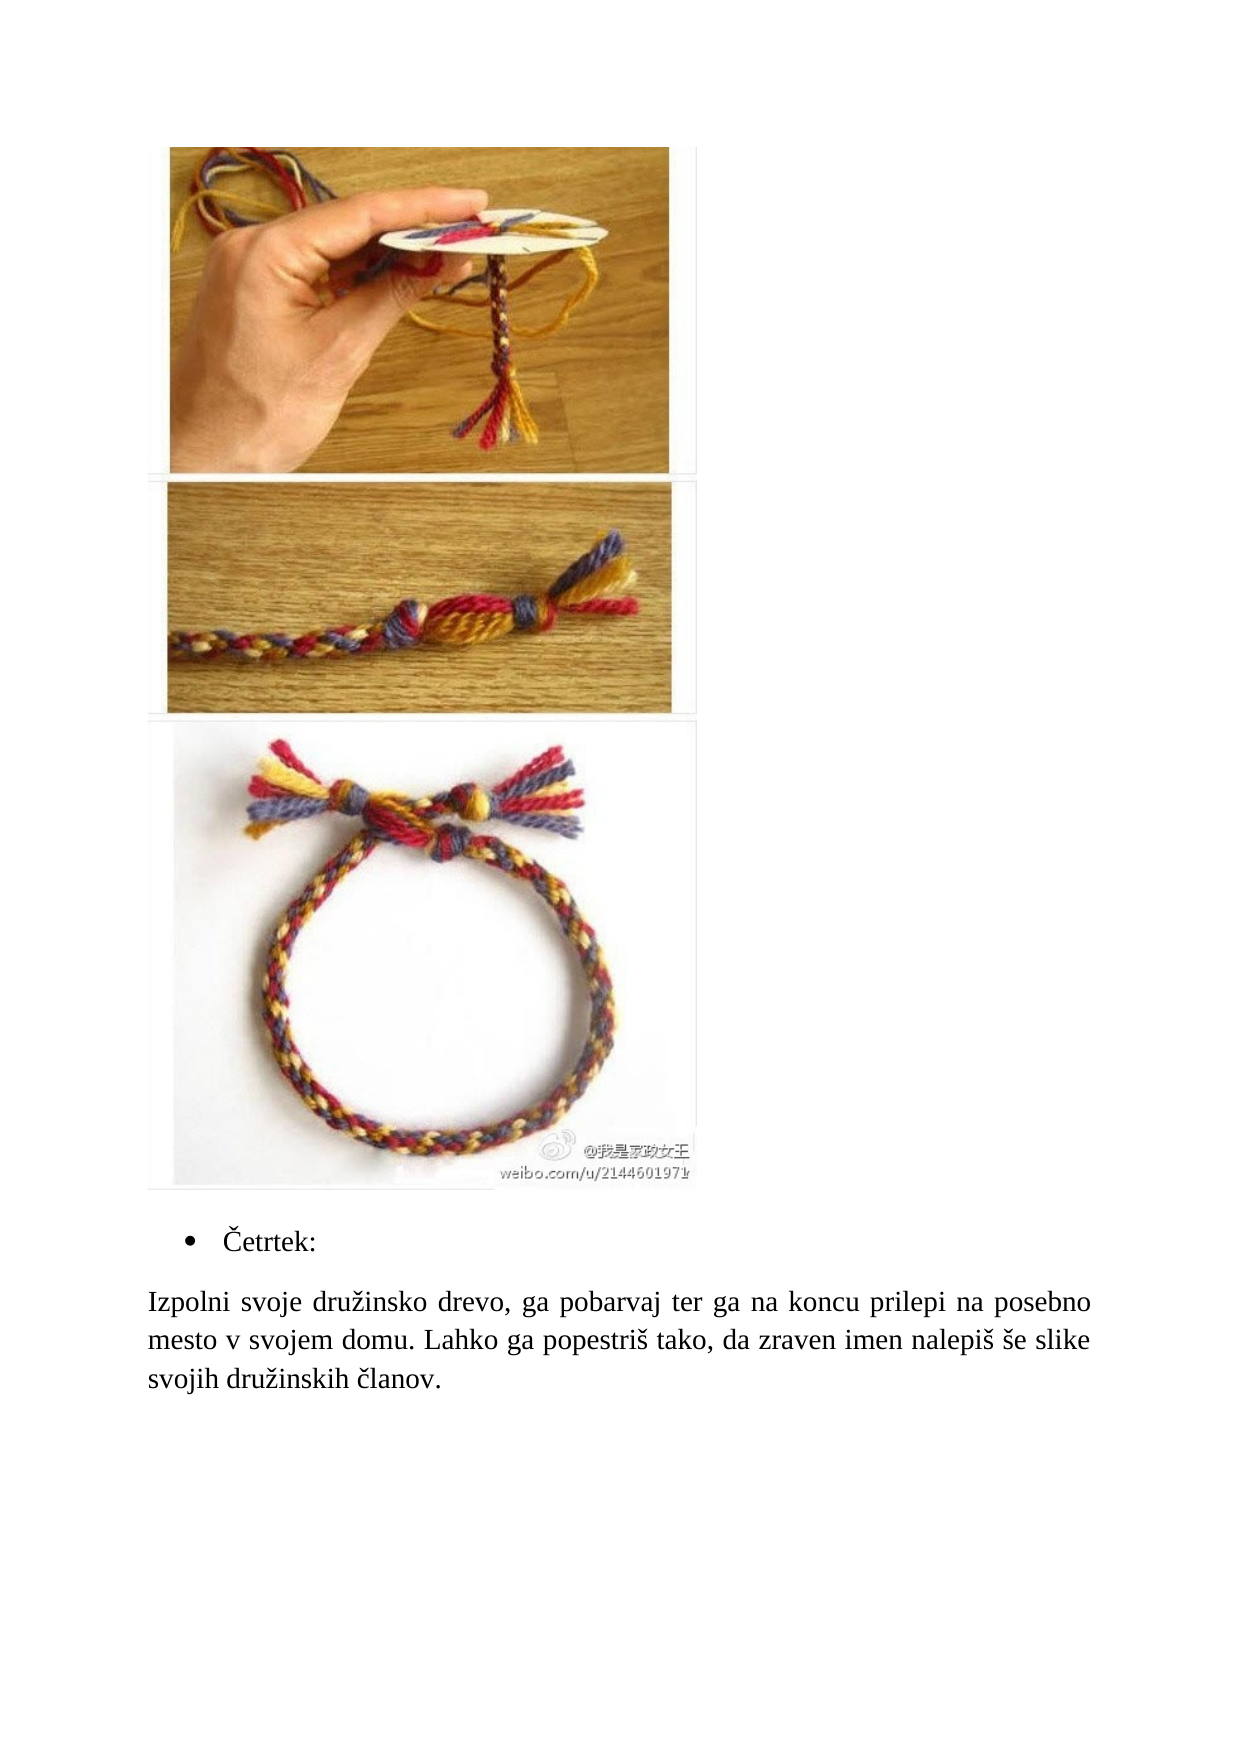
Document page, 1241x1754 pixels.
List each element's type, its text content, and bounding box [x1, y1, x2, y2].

list Četrtek: [185, 1224, 1093, 1258]
text Izpolni svoje družinsko drevo, ga pobarvaj ter ga na koncu prilepi na posebno mesto v svojem domu. Lahko ga popestriš tako, da zraven imen nalepiš še slike svojih družinskih članov. [148, 1284, 1093, 1394]
picture [147, 147, 697, 1190]
